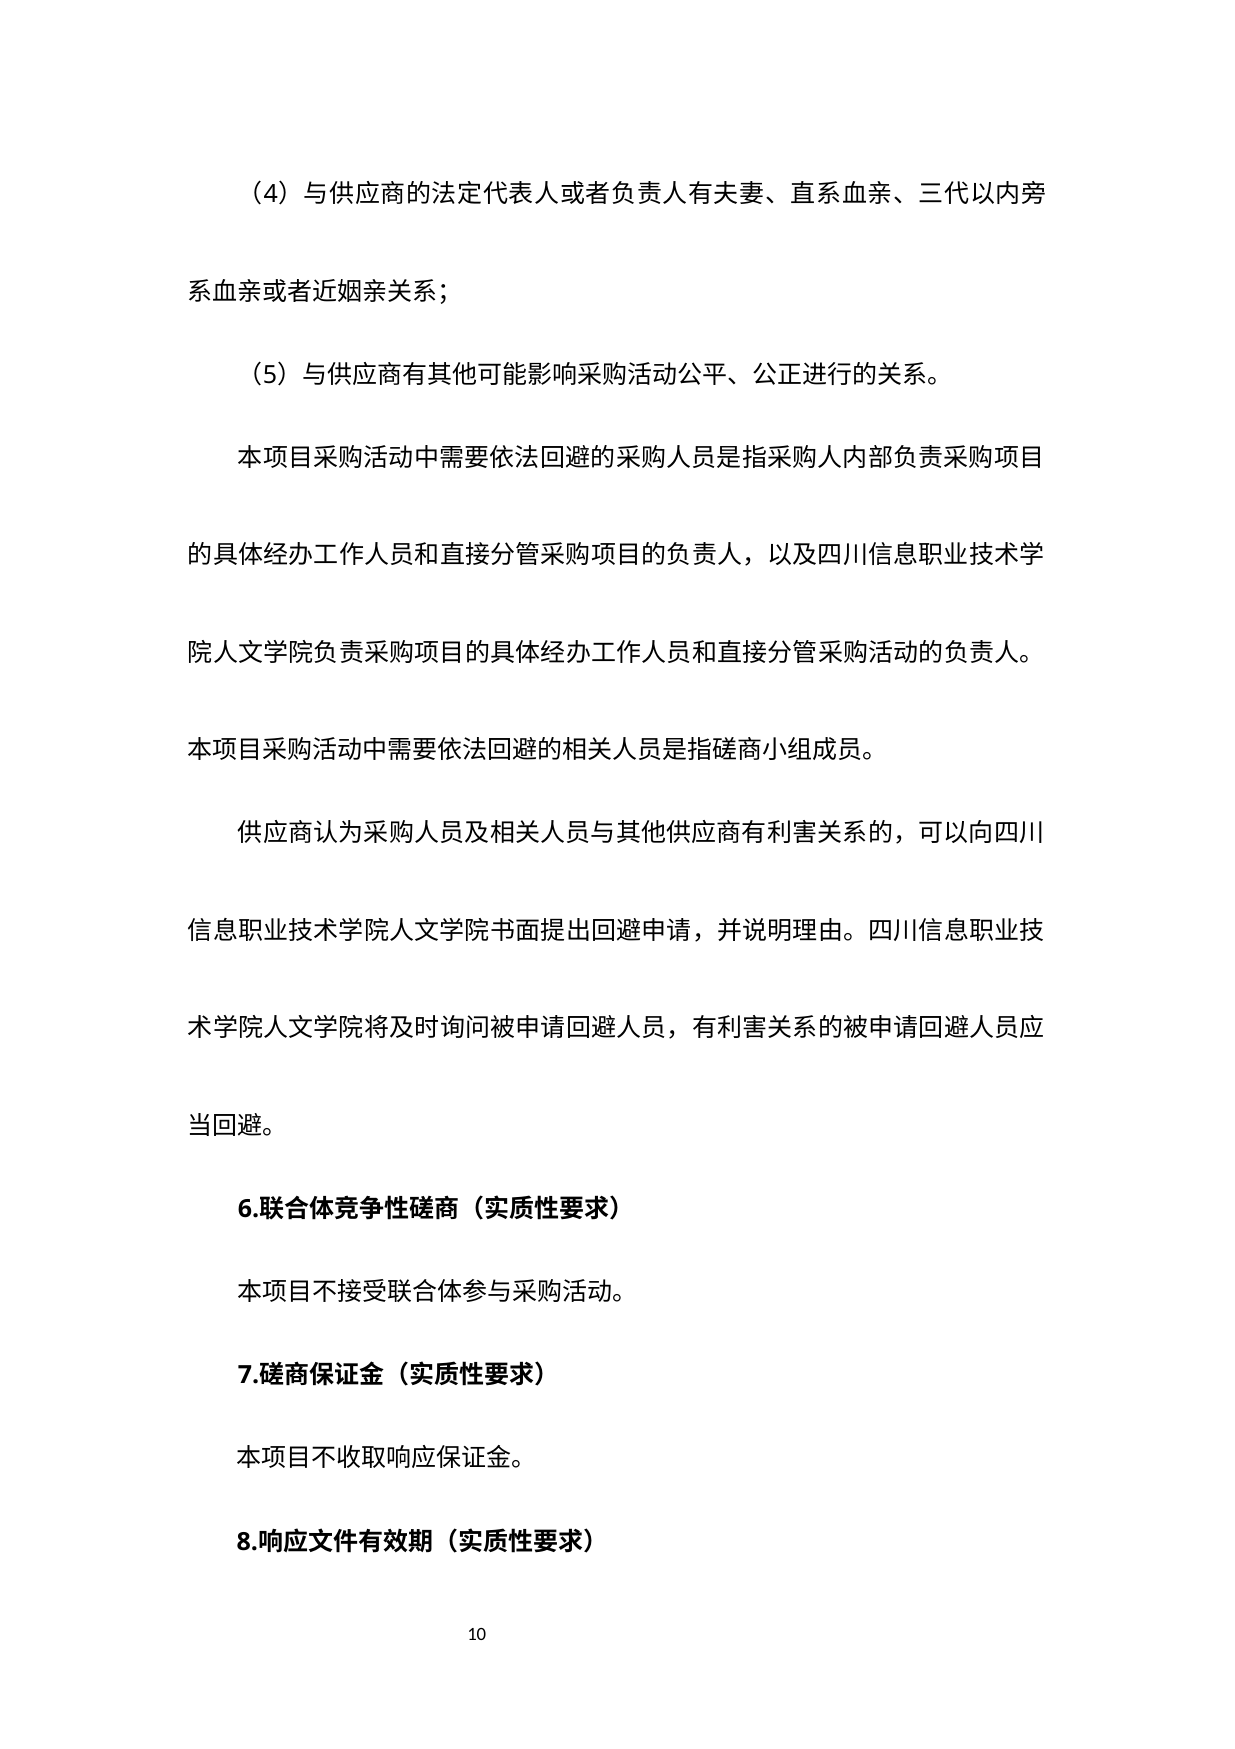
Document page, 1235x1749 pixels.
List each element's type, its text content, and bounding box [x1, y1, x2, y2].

text 本项目不接受联合体参与采购活动。 [188, 1257, 1047, 1322]
text 6.联合体竞争性磋商（实质性要求） [188, 1174, 1047, 1239]
text 7.磋商保证金（实质性要求） [188, 1340, 1047, 1405]
text 本项目不收取响应保证金。 [187, 1423, 1047, 1488]
text 供应商认为采购人员及相关人员与其他供应商有利害关系的，可以向四川信息职业技术学院人文学院书面提出回避申请，并说明理由。四川信息职业技术学院人文学院将及时询问被申请回避人员，有利害关系的被申请回避人员应当回避。 [188, 798, 1047, 1156]
text （4）与供应商的法定代表人或者负责人有夫妻、直系血亲、三代以内旁系血亲或者近姻亲关系； [188, 159, 1047, 322]
text 本项目采购活动中需要依法回避的采购人员是指采购人内部负责采购项目的具体经办工作人员和直接分管采购项目的负责人，以及四川信息职业技术学院人文学院负责采购项目的具体经办工作人员和直接分管采购活动的负责人。本项目采购活动中需要依法回避的相关人员是指磋商小组成员。 [188, 423, 1047, 780]
text （5）与供应商有其他可能影响采购活动公平、公正进行的关系。 [188, 340, 1047, 405]
text 8.响应文件有效期（实质性要求） [187, 1507, 1047, 1572]
